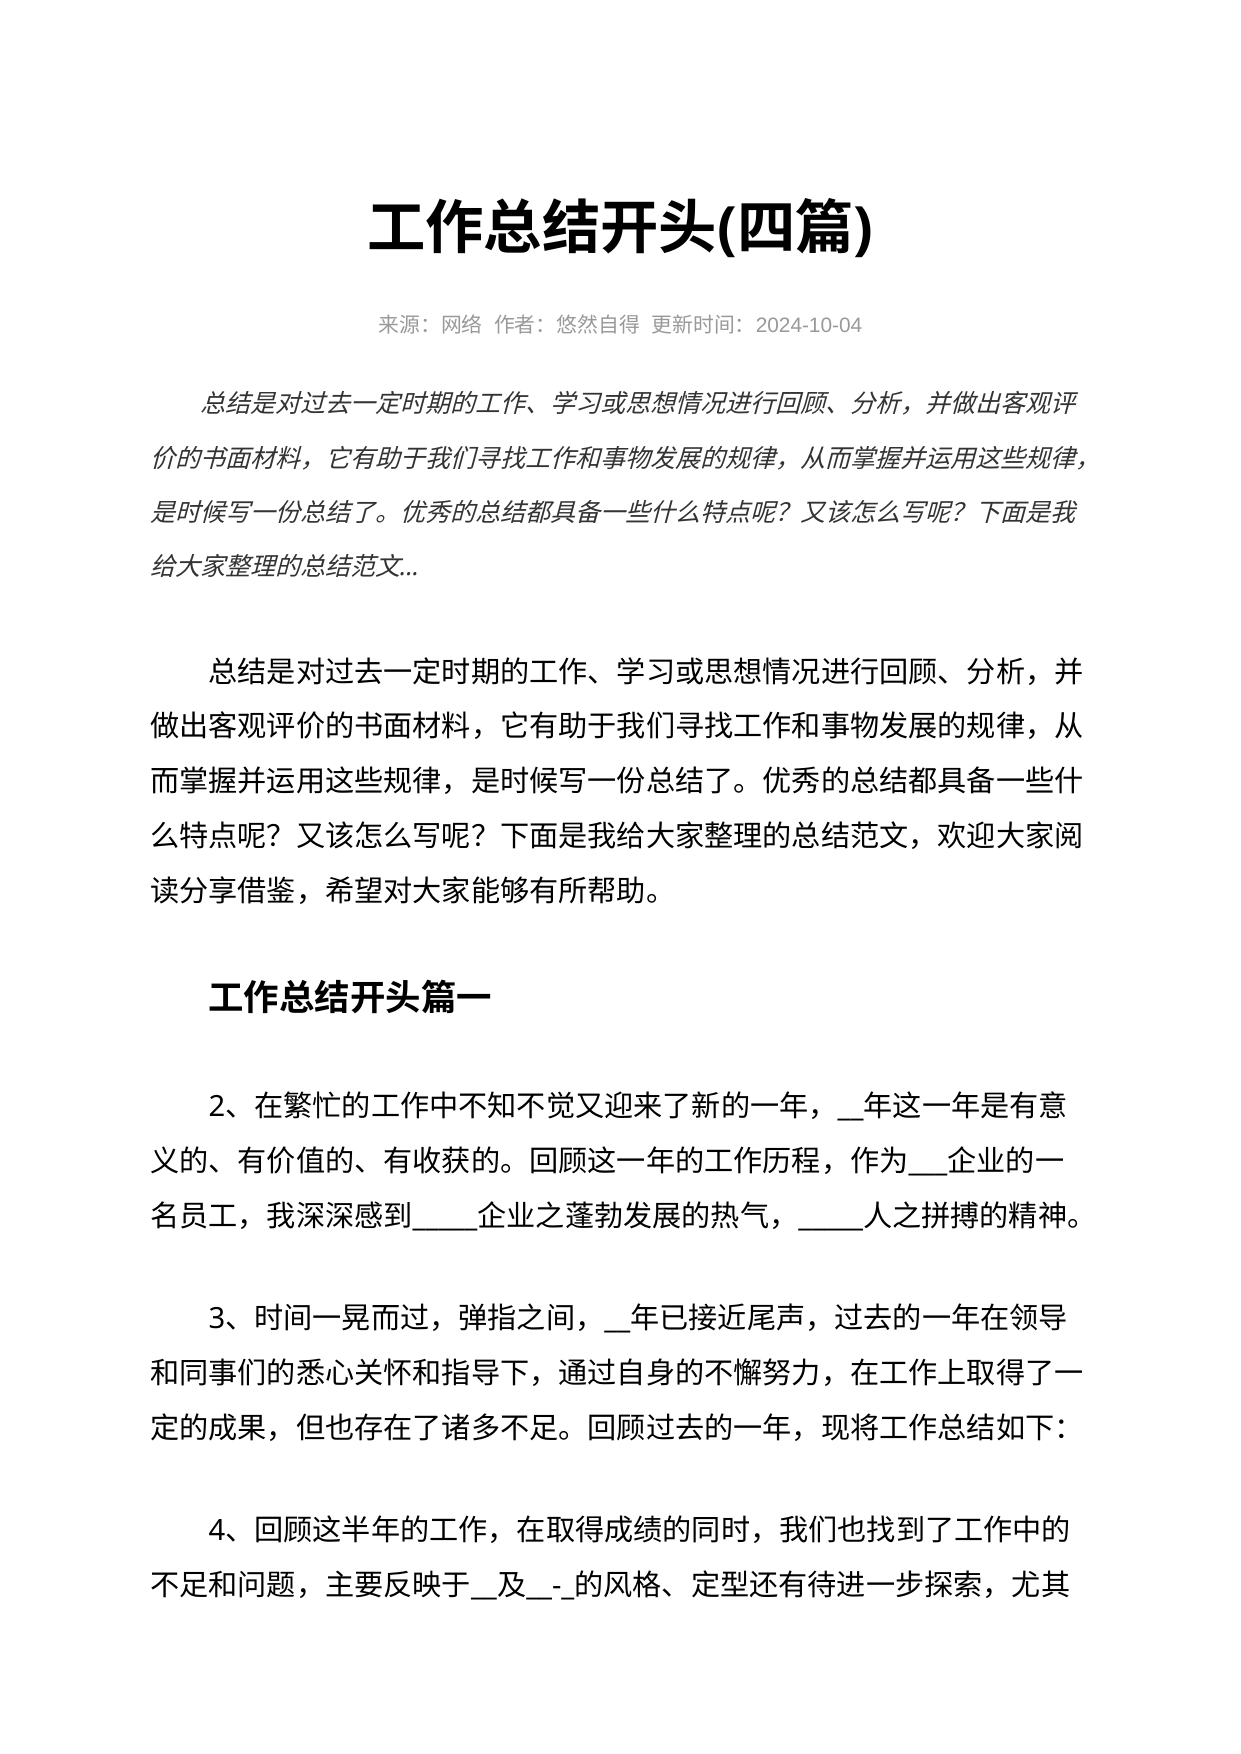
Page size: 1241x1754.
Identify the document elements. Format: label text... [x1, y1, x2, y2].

text 3、时间一晃而过，弹指之间，__年已接近尾声，过去的一年在领导和同事们的悉心关怀和指导下，通过自身的不懈努力，在工作上取得了一定的成果，但也存在了诸多不足。回顾过去的一年，现将工作总结如下： [150, 1295, 1090, 1447]
text 总结是对过去一定时期的工作、学习或思想情况进行回顾、分析，并做出客观评价的书面材料，它有助于我们寻找工作和事物发展的规律，从而掌握并运用这些规律，是时候写一份总结了。优秀的总结都具备一些什么特点呢？又该怎么写呢？下面是我给大家整理的总结范文... [150, 384, 1090, 583]
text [150, 1507, 1090, 1604]
text 工作总结开头篇一 [150, 969, 1090, 1021]
subtitle 工作总结开头(四篇) [150, 181, 1090, 266]
text 总结是对过去一定时期的工作、学习或思想情况进行回顾、分析，并做出客观评价的书面材料，它有助于我们寻找工作和事物发展的规律，从而掌握并运用这些规律，是时候写一份总结了。优秀的总结都具备一些什么特点呢？又该怎么写呢？下面是我给大家整理的总结范文，欢迎大家阅读分享借鉴，希望对大家能够有所帮助。 [150, 648, 1090, 910]
text 2、在繁忙的工作中不知不觉又迎来了新的一年，__年这一年是有意义的、有价值的、有收获的。回顾这一年的工作历程，作为___企业的一名员工，我深深感到_____企业之蓬勃发展的热气，_____人之拼搏的精神。 [150, 1083, 1090, 1235]
text 来源：网络 作者：悠然自得 更新时间：2024-10-04 [150, 313, 1090, 337]
